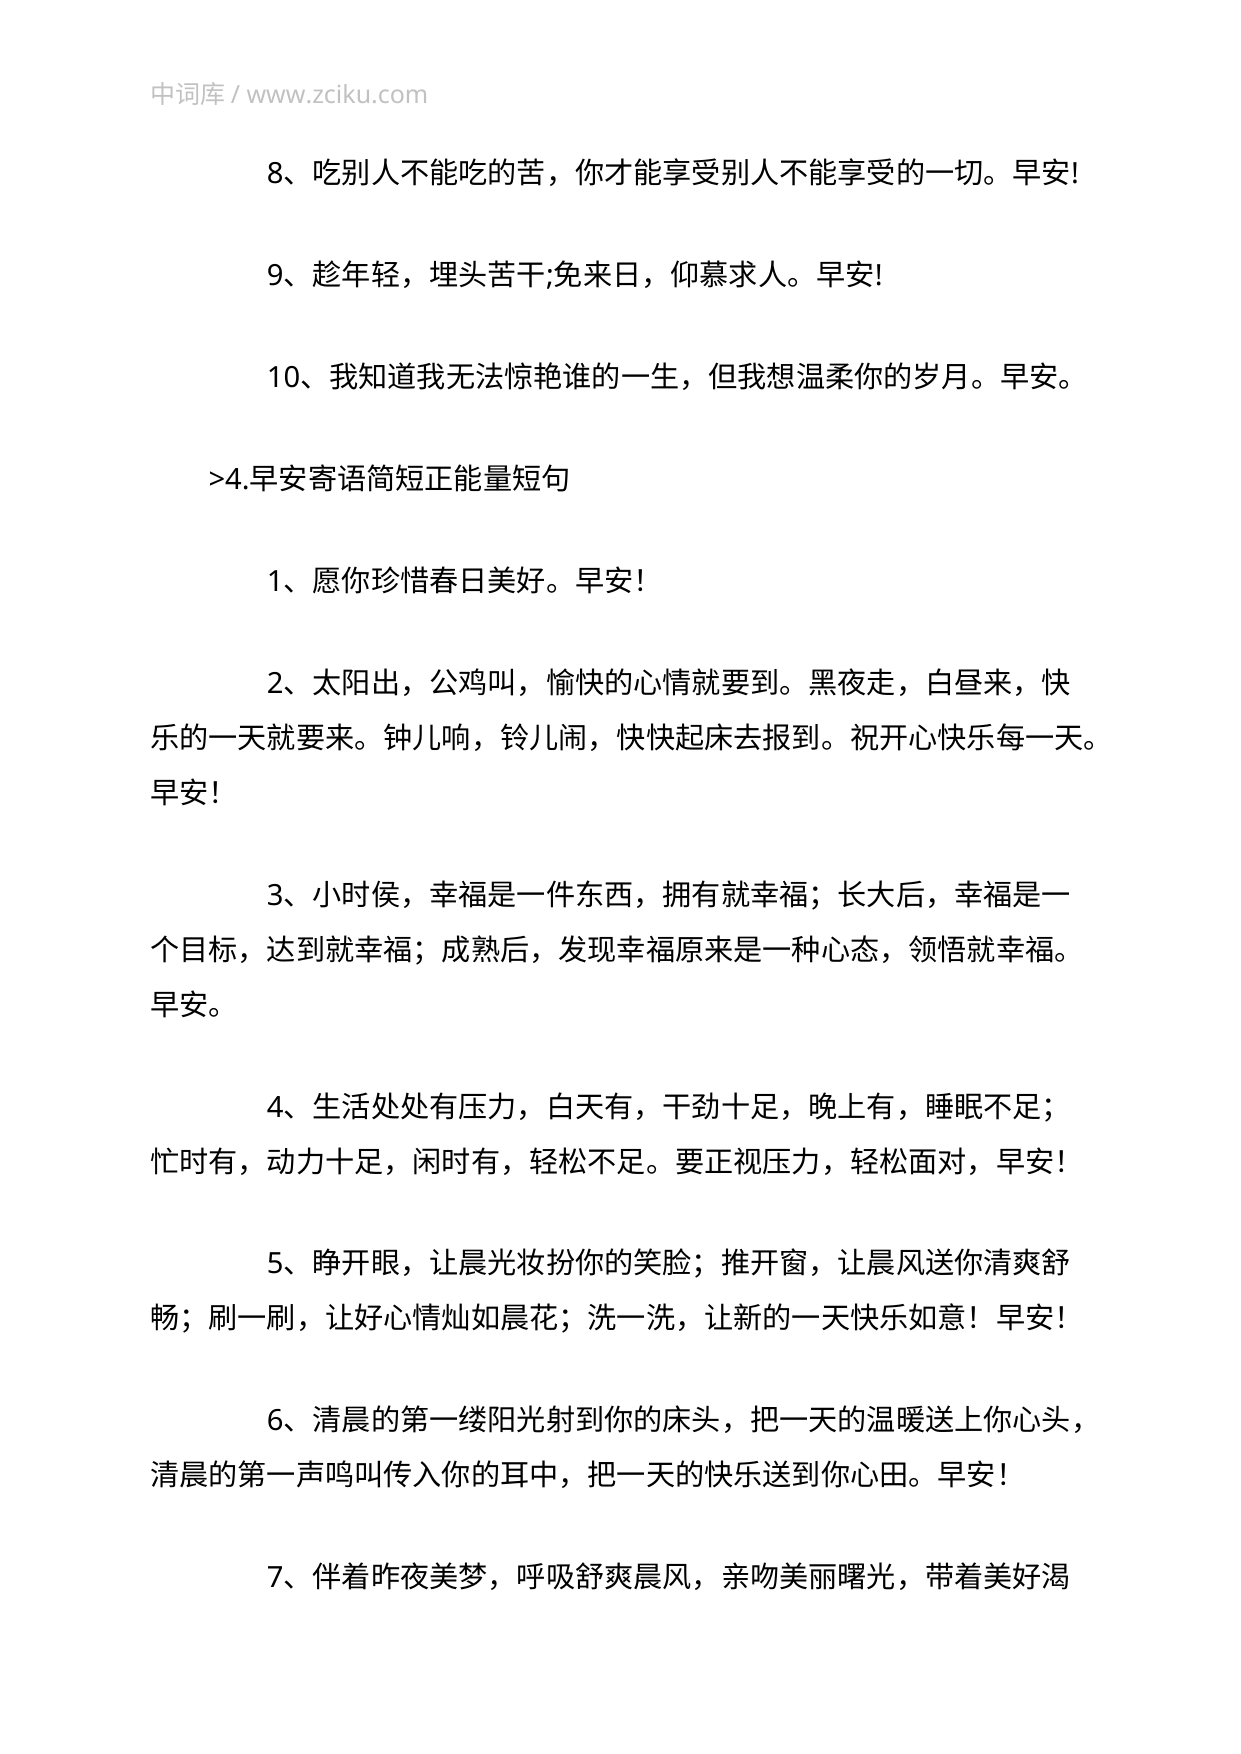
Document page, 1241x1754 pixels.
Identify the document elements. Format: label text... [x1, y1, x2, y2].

text 9、趁年轻，埋头苦干;免来日，仰慕求人。早安! [150, 252, 1090, 294]
text 4、生活处处有压力，白天有，干劲十足，晚上有，睡眠不足；忙时有，动力十足，闲时有，轻松不足。要正视压力，轻松面对，早安！ [150, 1083, 1090, 1181]
text 6、清晨的第一缕阳光射到你的床头，把一天的温暖送上你心头，清晨的第一声鸣叫传入你的耳中，把一天的快乐送到你心田。早安！ [150, 1397, 1090, 1494]
text 1、愿你珍惜春日美好。早安！ [150, 558, 1090, 600]
text 5、睁开眼，让晨光妆扮你的笑脸；推开窗，让晨风送你清爽舒畅；刷一刷，让好心情灿如晨花；洗一洗，让新的一天快乐如意！早安！ [150, 1240, 1090, 1337]
text >4.早安寄语简短正能量短句 [150, 456, 1090, 498]
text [150, 1553, 1090, 1596]
text 3、小时侯，幸福是一件东西，拥有就幸福；长大后，幸福是一个目标，达到就幸福；成熟后，发现幸福原来是一种心态，领悟就幸福。早安。 [150, 872, 1090, 1024]
text 8、吃别人不能吃的苦，你才能享受别人不能享受的一切。早安! [150, 150, 1090, 192]
text 10、我知道我无法惊艳谁的一生，但我想温柔你的岁月。早安。 [150, 354, 1090, 396]
text 2、太阳出，公鸡叫，愉快的心情就要到。黑夜走，白昼来，快乐的一天就要来。钟儿响，铃儿闹，快快起床去报到。祝开心快乐每一天。早安！ [150, 660, 1090, 812]
